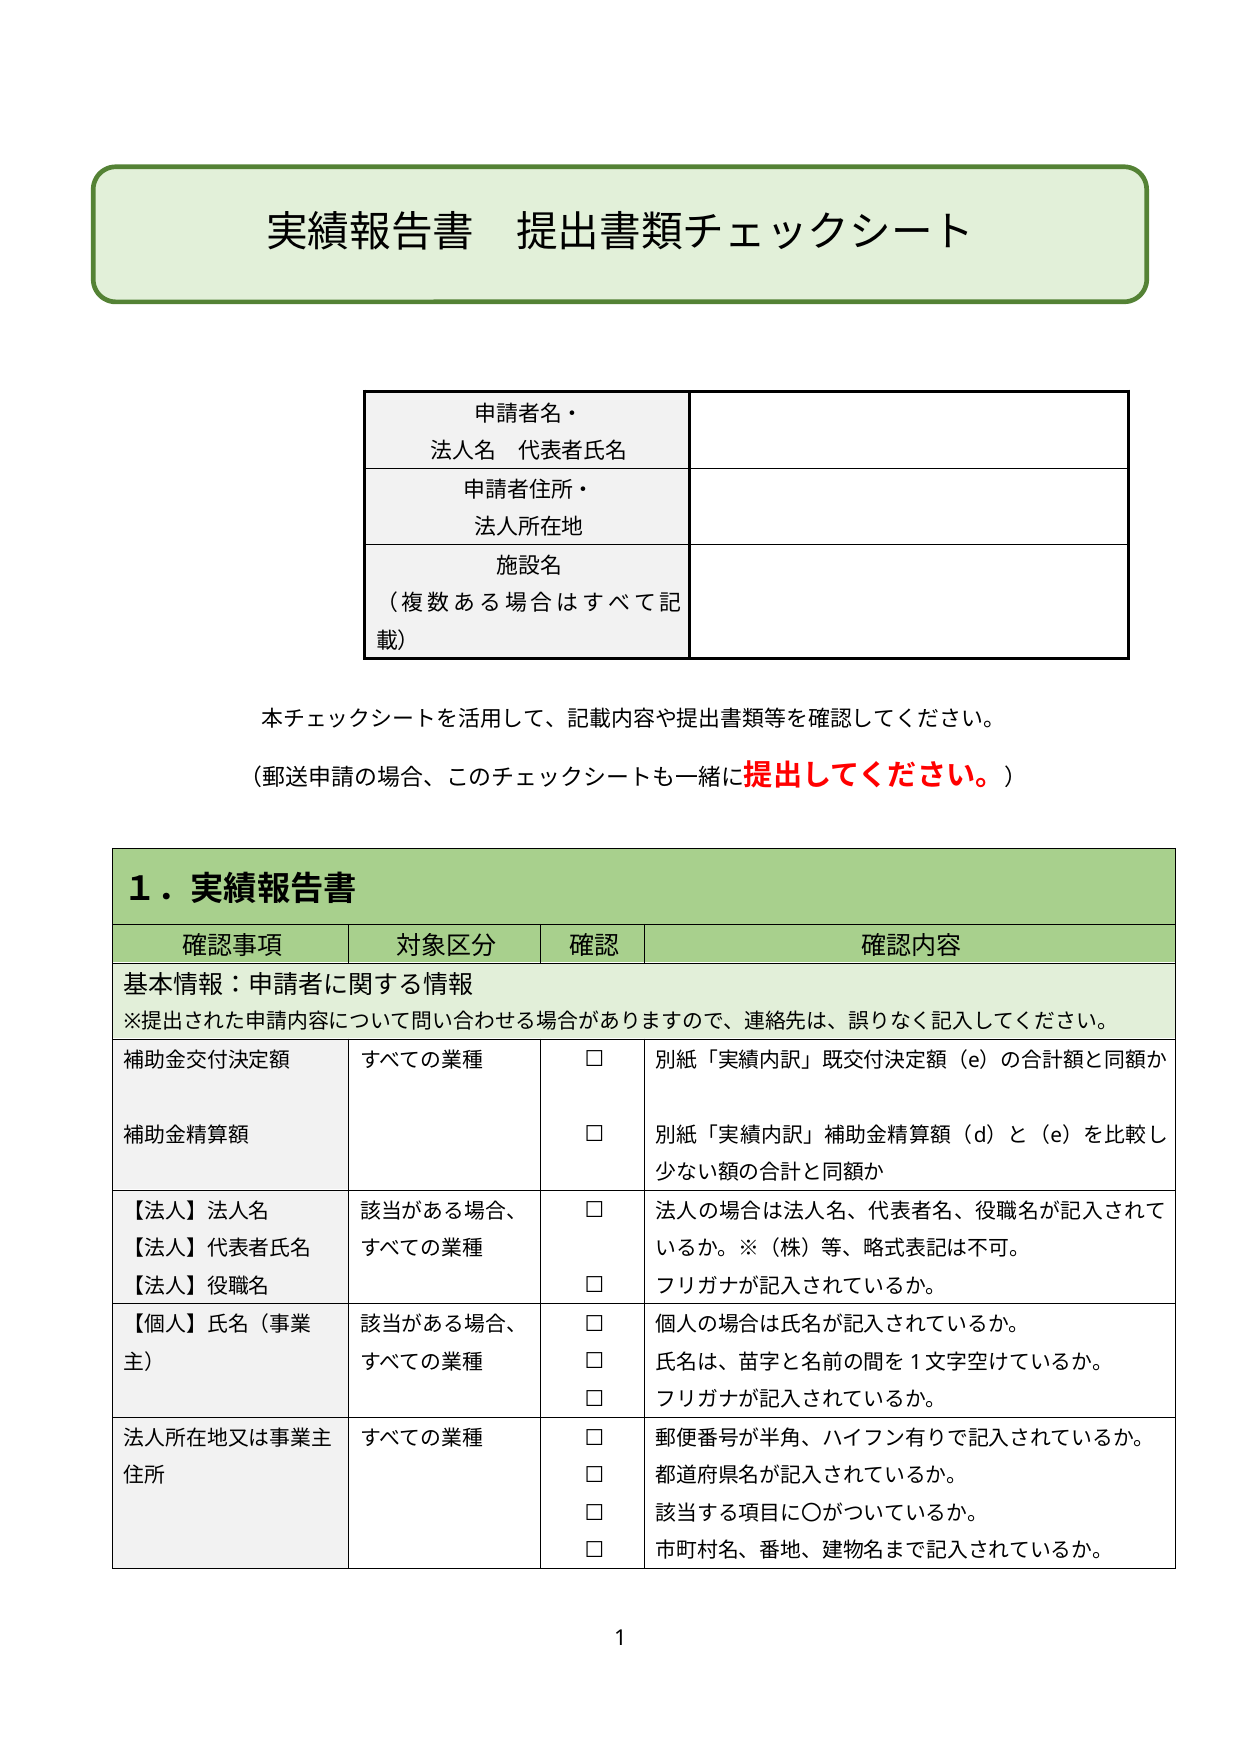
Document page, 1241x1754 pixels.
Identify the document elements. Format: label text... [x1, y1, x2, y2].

table_cell 郵便番号が半角、ハイフン有りで記入されているか。 都道府県名が記入されているか。 該当する項目に〇がついているか。 市町村名、番地、建物名まで記入されているか。 [645, 1418, 1175, 1568]
table_cell 別紙「実績内訳」既交付決定額（e）の合計額と同額か 別紙「実績内訳」補助金精算額（d）と（e）を比較し少ない額の合計と同額か [645, 1040, 1175, 1189]
table_cell 基本情報：申請者に関する情報 ※提出された申請内容について問い合わせる場合がありますので、連絡先は、誤りなく記入してください。 [113, 964, 1175, 1038]
table_cell [691, 469, 1127, 544]
table_cell 申請者住所・ 法人所在地 [366, 469, 688, 544]
table_cell 施設名 （複数ある場合はすべて記載） [366, 545, 688, 657]
table_cell すべての業種 [349, 1418, 540, 1568]
table_cell [541, 1304, 644, 1417]
table_cell すべての業種 [349, 1040, 540, 1189]
table_cell 個人の場合は氏名が記入されているか。 氏名は、苗字と名前の間を1文字空けているか。 フリガナが記入されているか。 [645, 1304, 1175, 1417]
table_header [691, 393, 1127, 468]
table_cell 補助金交付決定額 補助金精算額 [113, 1040, 348, 1189]
table_cell 該当がある場合、すべての業種 [349, 1191, 540, 1303]
table_cell [541, 1191, 644, 1303]
text （郵送申請の場合、このチェックシートも一緒に提出してください。） [112, 735, 1131, 810]
table_cell 法人所在地又は事業主住所 [113, 1418, 348, 1568]
table_header １．実績報告書 [113, 849, 1175, 924]
text 本チェックシートを活用して、記載内容や提出書類等を確認してください。 [112, 698, 1131, 735]
table_cell [541, 1040, 644, 1189]
table_header 申請者名・ 法人名 代表者氏名 [366, 393, 688, 468]
table_cell 該当がある場合、 すべての業種 [349, 1304, 540, 1417]
table_cell 確認 [541, 925, 644, 962]
table_cell 確認事項 [113, 925, 348, 962]
table_cell 【個人】氏名（事業主） [113, 1304, 348, 1417]
table_cell 法人の場合は法人名、代表者名、役職名が記入されているか。※（株）等、略式表記は不可。 フリガナが記入されているか。 [645, 1191, 1175, 1303]
table_cell 【法人】法人名 【法人】代表者氏名 【法人】役職名 [113, 1191, 348, 1303]
table_cell [541, 1418, 644, 1568]
table_cell 対象区分 [349, 925, 540, 962]
table_cell [691, 545, 1127, 657]
table_cell 確認内容 [645, 925, 1175, 962]
